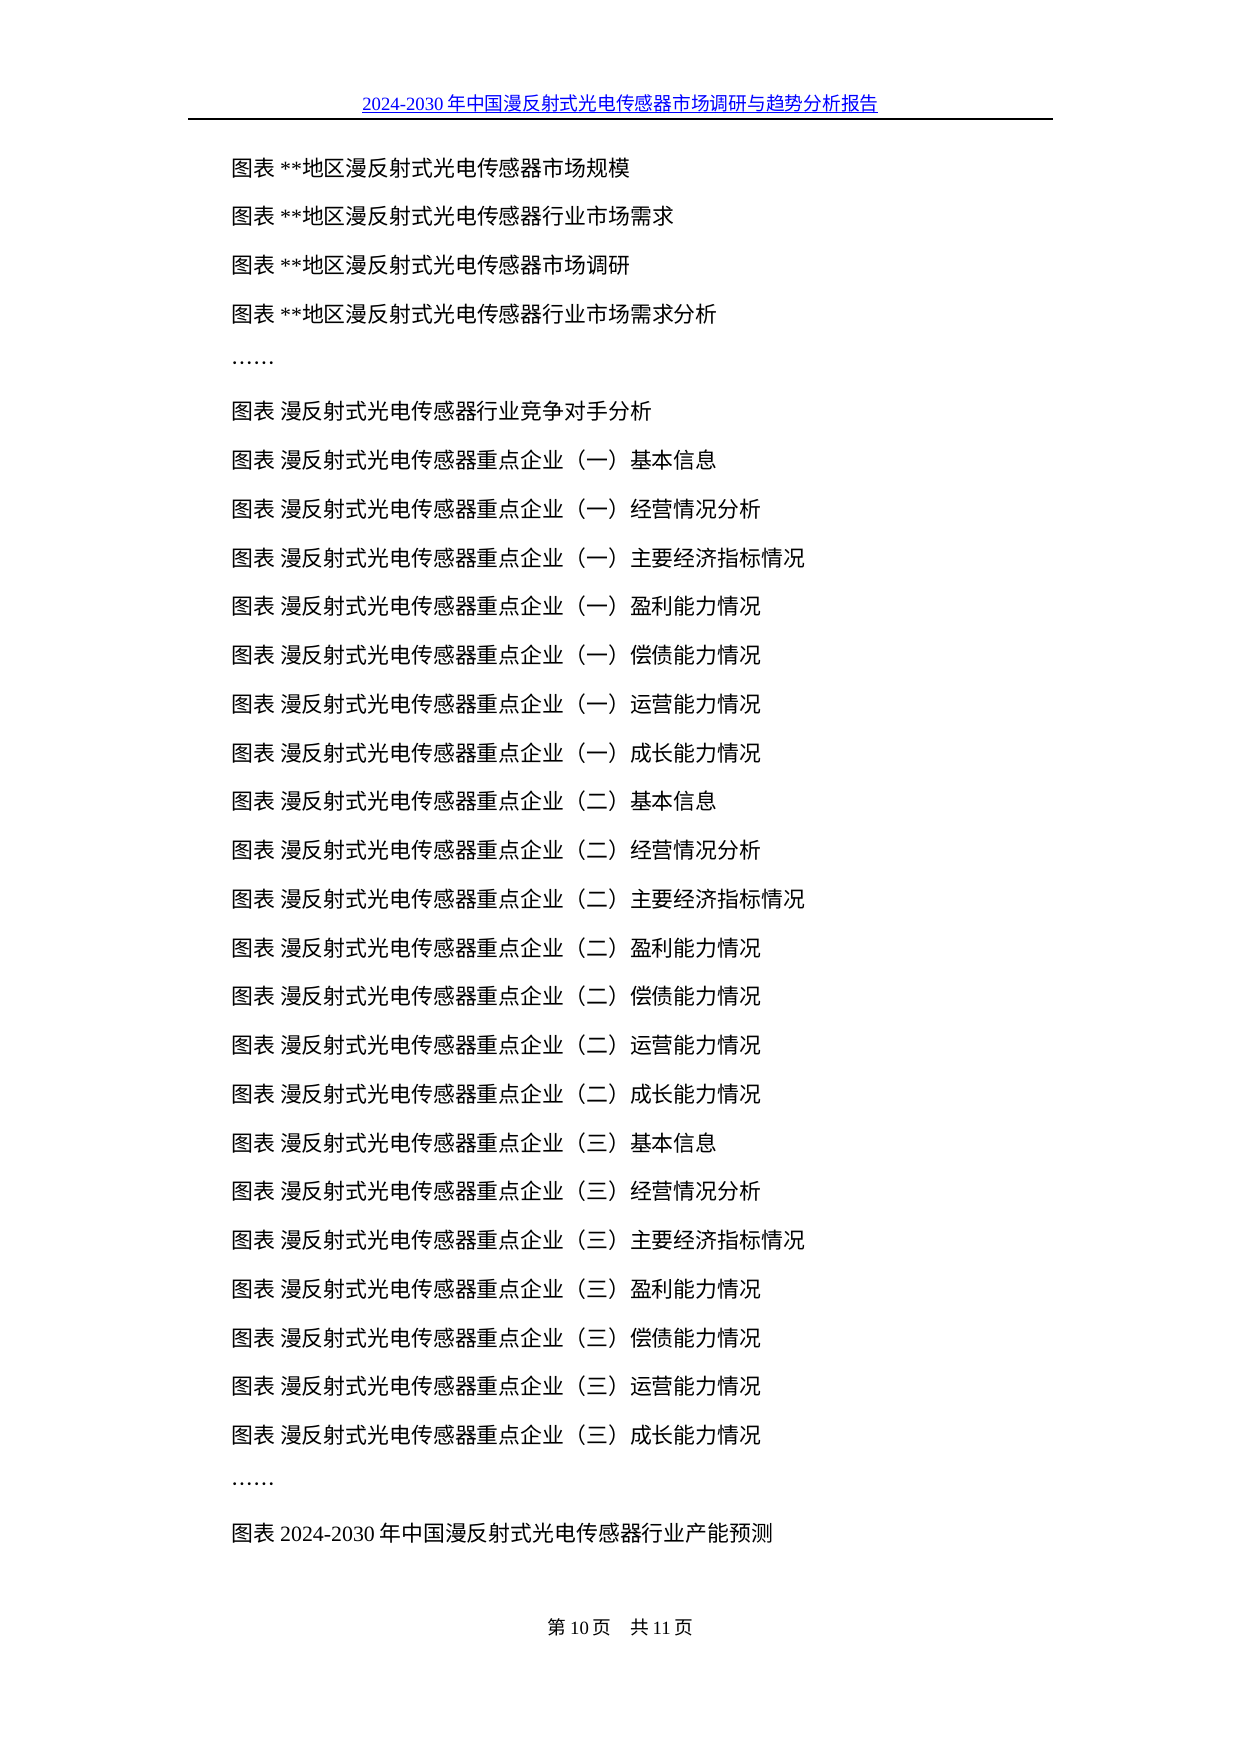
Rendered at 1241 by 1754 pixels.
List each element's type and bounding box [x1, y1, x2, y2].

text [187, 150, 1053, 1548]
